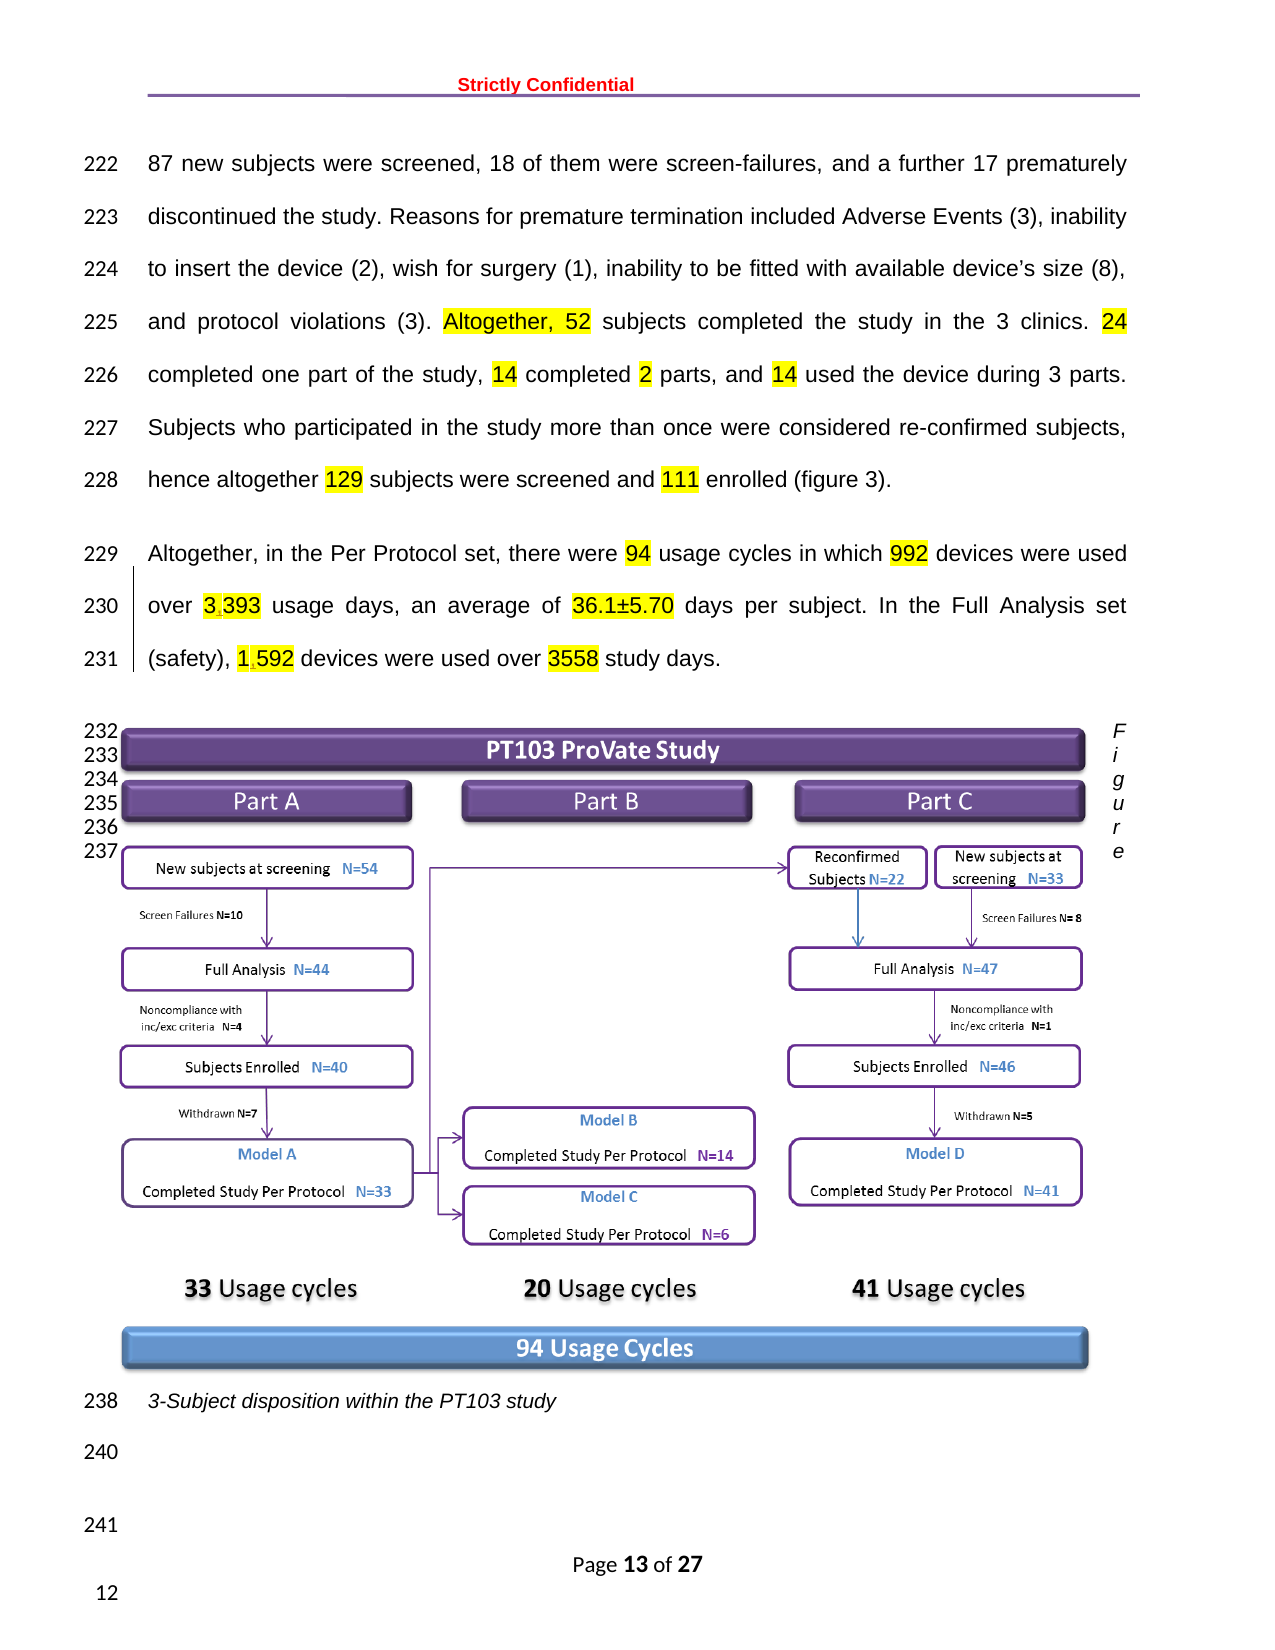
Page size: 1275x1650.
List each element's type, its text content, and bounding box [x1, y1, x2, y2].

picture [106, 720, 1094, 1389]
text Altogether, in the Per Protocol set, there were 94 usage cycles in which 992 devices were used over 3393 usage days, an average of 36.1±5.70 days per subject. In the Full Analysis set (safety), 1592 devices were used over 3558 study days. [148, 540, 1127, 672]
text 87 new subjects were screened, 18 of them were screen-failures, and a further 17 prematurely discontinued the study. Reasons for premature termination included Adverse Events (3), inability to insert the device (2), wish for surgery (1), inability to be fitted with available device’s size (8), and protocol violations (3). Altogether, 52 subjects completed the study in the 3 clinics. 24 completed one part of the study, 14 completed 2 parts, and 14 used the device during 3 parts. Subjects who participated in the study more than once were considered re-confirmed subjects, hence altogether 129 subjects were screened and 111 enrolled (figure 3). [148, 150, 1127, 493]
